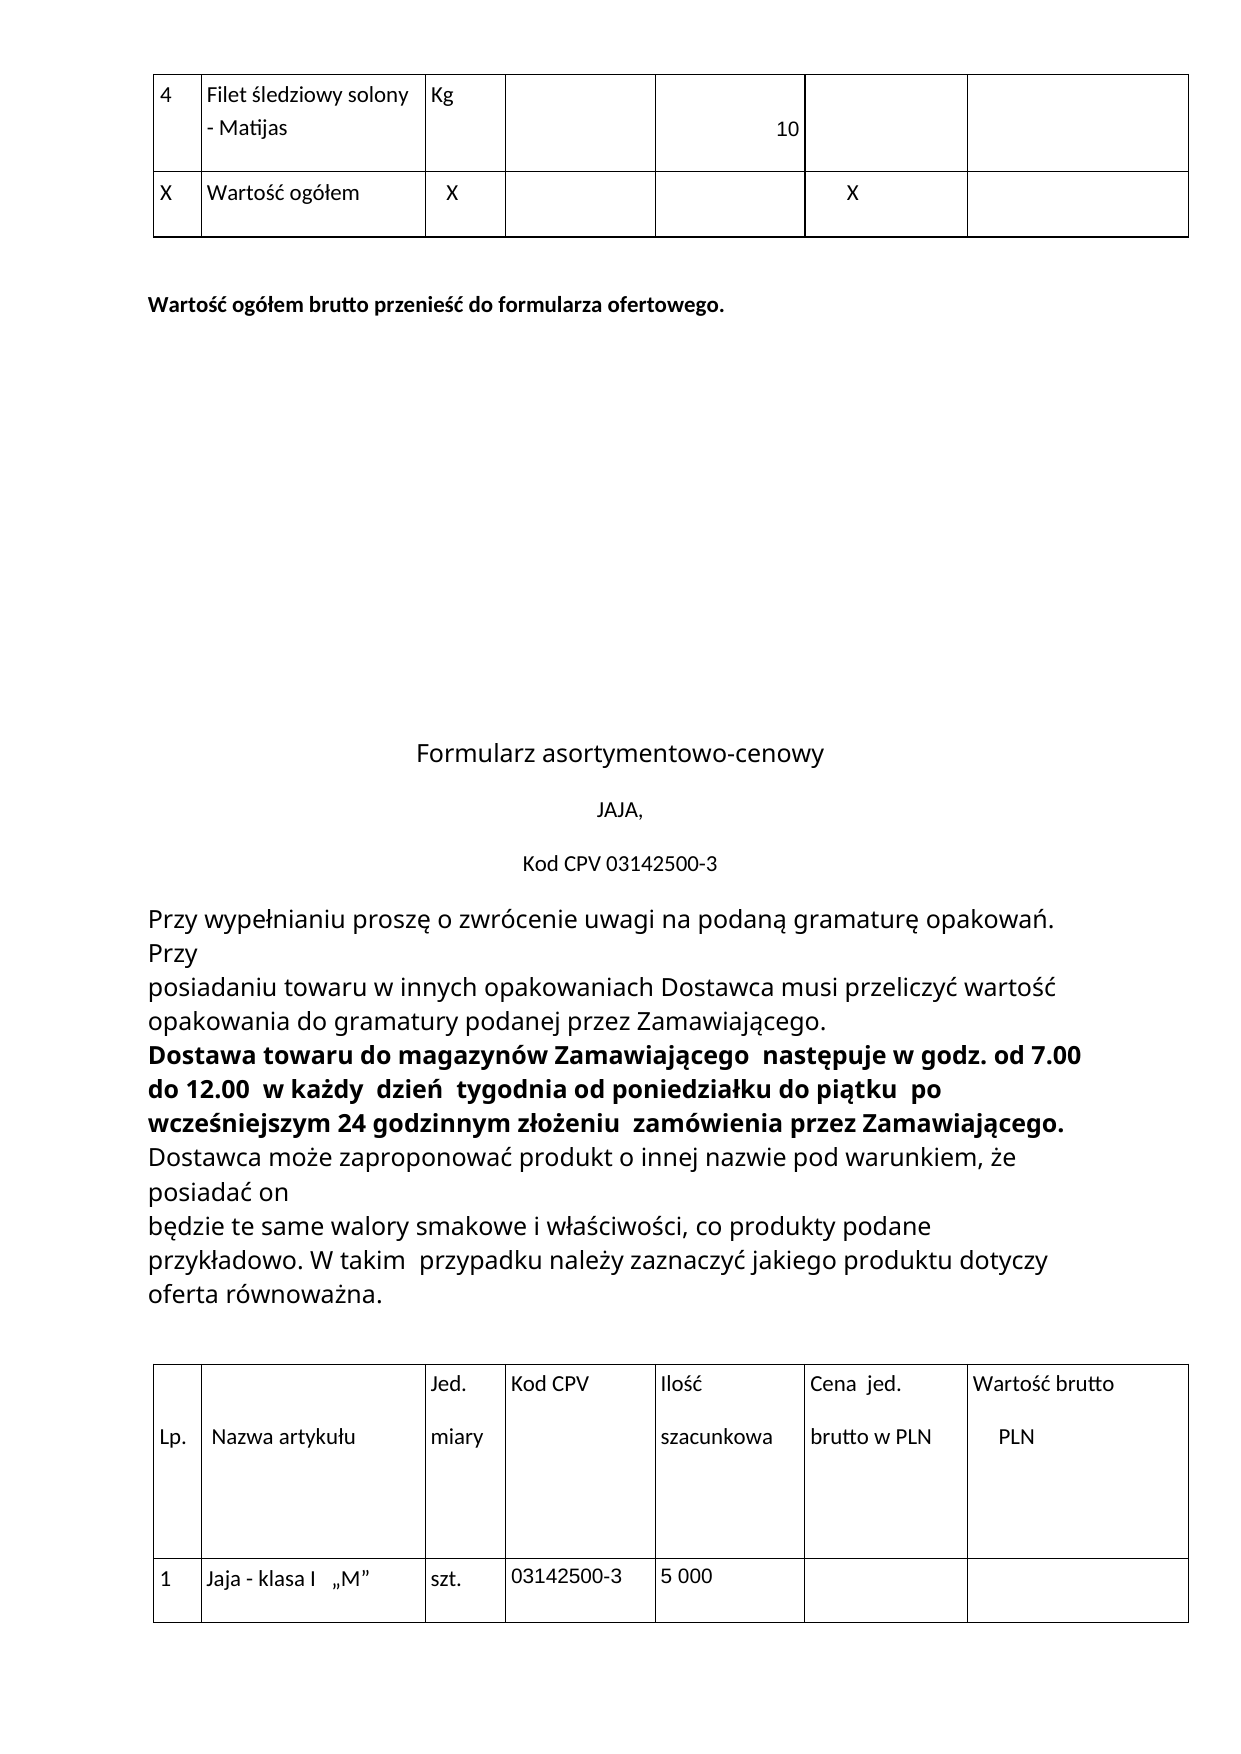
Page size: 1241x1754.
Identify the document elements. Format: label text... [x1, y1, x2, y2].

table_cell 4 [154, 75, 201, 171]
table_cell X [426, 172, 505, 236]
text posiadaniu towaru w innych opakowaniach Dostawca musi przeliczyć wartość opakowania do gramatury podanej przez Zamawiającego. [148, 970, 1092, 1038]
table_cell [968, 75, 1188, 171]
table_header Wartość brutto PLN [968, 1365, 1188, 1558]
table_header Ilość szacunkowa [656, 1365, 804, 1558]
text będzie te same walory smakowe i właściwości, co produkty podane przykładowo. W takim przypadku należy zaznaczyć jakiego produktu dotyczy oferta równoważna. [148, 1208, 1092, 1310]
table_cell Filet śledziowy solony - Matijas [202, 75, 425, 171]
table_header Nazwa artykułu [202, 1365, 425, 1558]
table_cell X [806, 172, 967, 236]
table_cell 5 000 [656, 1559, 804, 1622]
text Dostawa towaru do magazynów Zamawiającego następuje w godz. od 7.00 do 12.00 w każdy dzień tygodnia od poniedziałku do piątku po wcześniejszym 24 godzinnym złożeniu zamówienia przez Zamawiającego. Dostawca może zaproponować produkt o innej nazwie pod warunkiem, że posiadać on [148, 1038, 1092, 1208]
table_cell [968, 172, 1188, 236]
table_header Lp. [154, 1365, 201, 1558]
table_cell [805, 1559, 967, 1622]
table_cell [806, 75, 967, 171]
table_header Cena jed. brutto w PLN [805, 1365, 967, 1558]
table_cell Wartość ogółem [202, 172, 425, 236]
table_cell [506, 75, 655, 171]
table_header Kod CPV [506, 1365, 655, 1558]
table_cell szt. [426, 1559, 505, 1622]
table_cell Kg [426, 75, 505, 171]
table_cell 03142500-3 [506, 1559, 655, 1622]
table_cell Jaja - klasa I „M” [202, 1559, 425, 1622]
text Przy wypełnianiu proszę o zwrócenie uwagi na podaną gramaturę opakowań. Przy [148, 902, 1092, 970]
table_cell 10 [656, 75, 804, 171]
table_cell [506, 172, 655, 236]
table_cell [968, 1559, 1188, 1622]
table_cell X [154, 172, 201, 236]
text Kod CPV 03142500-3 [148, 849, 1092, 877]
table_header Jed. miary [426, 1365, 505, 1558]
text JAJA, [148, 796, 1092, 824]
table_cell 1 [154, 1559, 201, 1622]
text Formularz asortymentowo-cenowy [148, 736, 1092, 770]
text Wartość ogółem brutto przenieść do formularza ofertowego. [148, 291, 1092, 318]
table_cell [656, 172, 804, 236]
